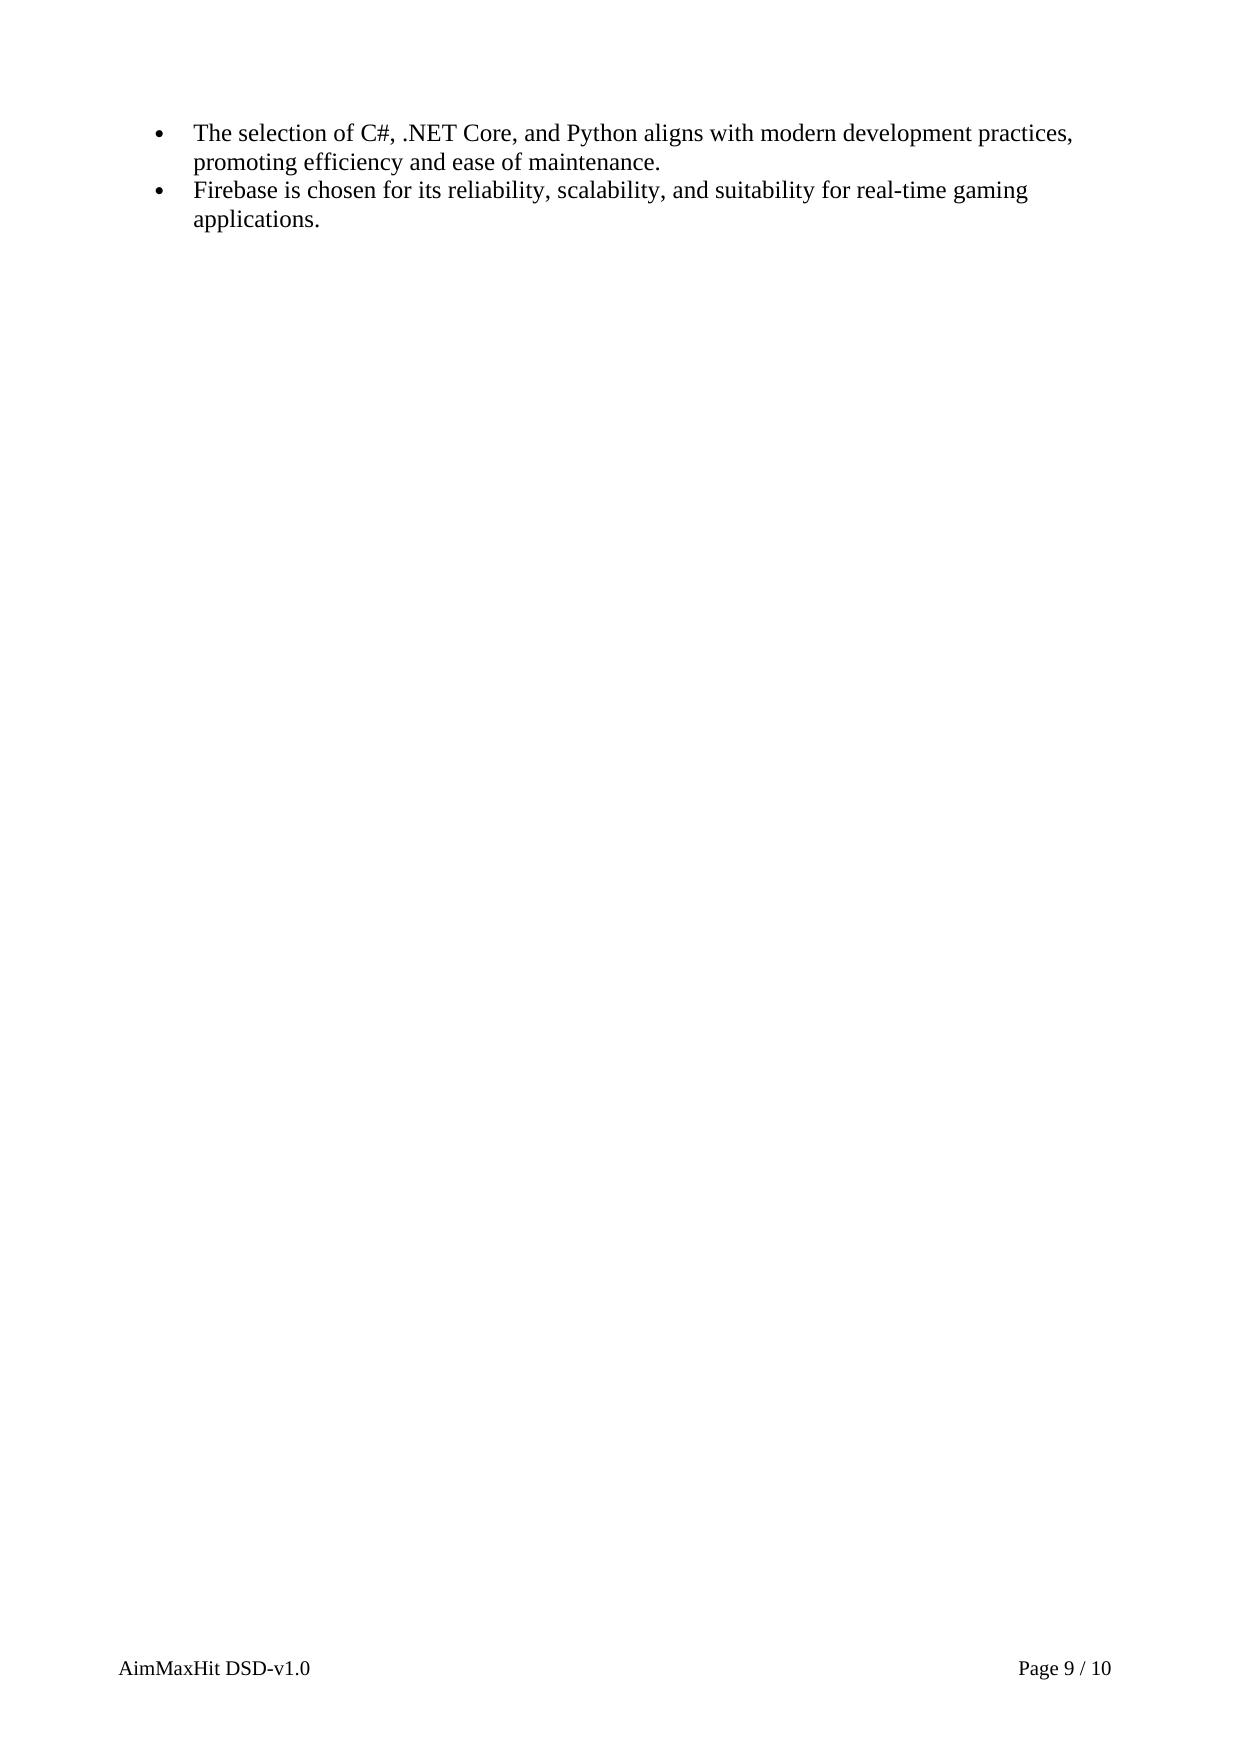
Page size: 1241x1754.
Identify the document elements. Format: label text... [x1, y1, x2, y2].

list Firebase is chosen for its reliability, scalability, and suitability for real-time gaming applications. [156, 176, 1122, 233]
list The selection of C#, .NET Core, and Python aligns with modern development practices, promoting efficiency and ease of maintenance. [156, 118, 1122, 176]
